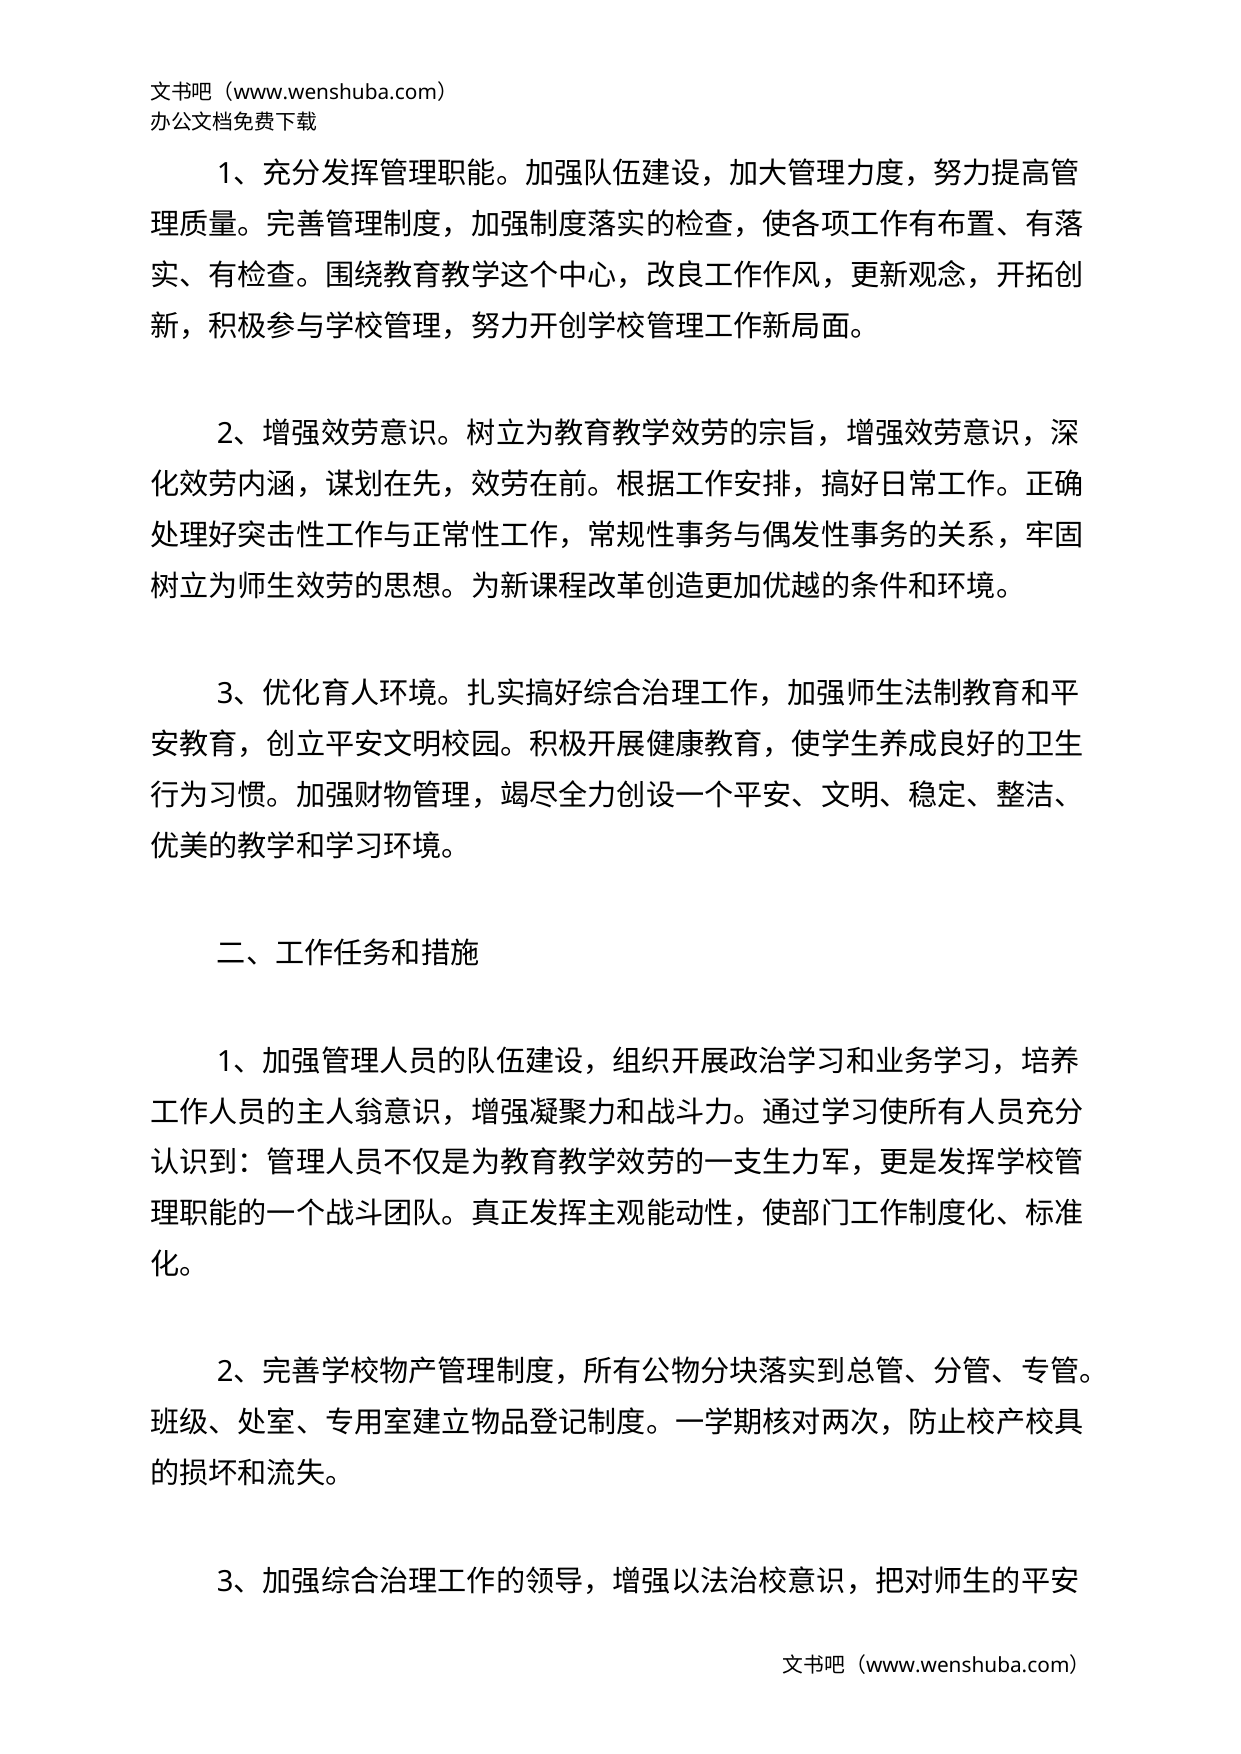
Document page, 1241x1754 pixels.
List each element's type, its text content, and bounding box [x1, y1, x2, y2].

text 二、工作任务和措施 [150, 930, 1090, 972]
text 1、充分发挥管理职能。加强队伍建设，加大管理力度，努力提高管理质量。完善管理制度，加强制度落实的检查，使各项工作有布置、有落实、有检查。围绕教育教学这个中心，改良工作作风，更新观念，开拓创新，积极参与学校管理，努力开创学校管理工作新局面。 [150, 150, 1090, 344]
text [150, 1557, 1090, 1599]
text 1、加强管理人员的队伍建设，组织开展政治学习和业务学习，培养工作人员的主人翁意识，增强凝聚力和战斗力。通过学习使所有人员充分认识到：管理人员不仅是为教育教学效劳的一支生力军，更是发挥学校管理职能的一个战斗团队。真正发挥主观能动性，使部门工作制度化、标准化。 [150, 1037, 1090, 1283]
text 2、完善学校物产管理制度，所有公物分块落实到总管、分管、专管。班级、处室、专用室建立物品登记制度。一学期核对两次，防止校产校具的损坏和流失。 [150, 1348, 1090, 1492]
text 2、增强效劳意识。树立为教育教学效劳的宗旨，增强效劳意识，深化效劳内涵，谋划在先，效劳在前。根据工作安排，搞好日常工作。正确处理好突击性工作与正常性工作，常规性事务与偶发性事务的关系，牢固树立为师生效劳的思想。为新课程改革创造更加优越的条件和环境。 [150, 410, 1090, 604]
text 3、优化育人环境。扎实搞好综合治理工作，加强师生法制教育和平安教育，创立平安文明校园。积极开展健康教育，使学生养成良好的卫生行为习惯。加强财物管理，竭尽全力创设一个平安、文明、稳定、整洁、优美的教学和学习环境。 [150, 670, 1090, 864]
